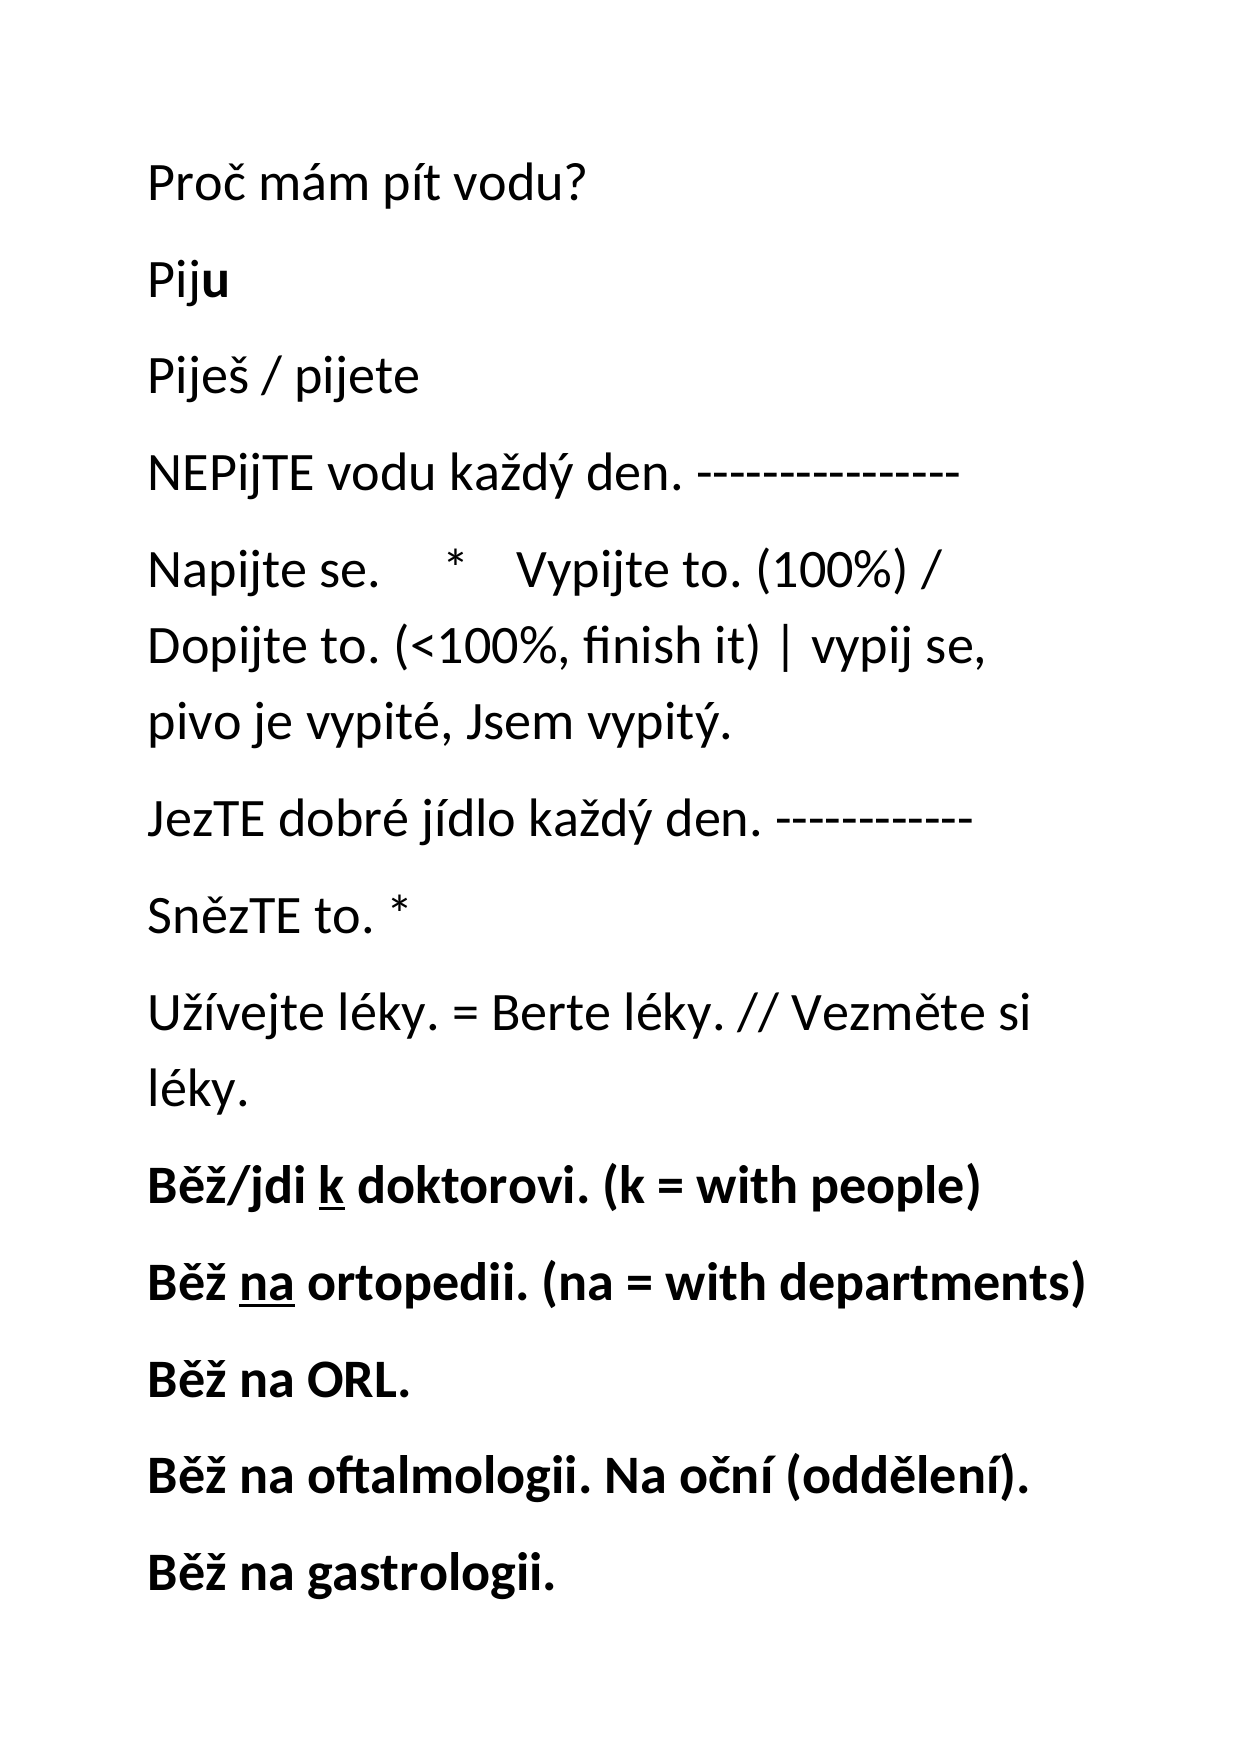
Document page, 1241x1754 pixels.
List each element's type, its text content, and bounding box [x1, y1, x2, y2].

text JezTE dobré jídlo každý den. ------------ [148, 784, 1093, 850]
text Proč mám pít vodu? [148, 148, 1093, 214]
text Běž na ortopedii. (na = with departments) [148, 1248, 1093, 1314]
text Piju [148, 244, 1093, 311]
text Piješ / pijete [148, 341, 1093, 407]
text Běž na gastrologii. [148, 1538, 1093, 1604]
text Běž na ORL. [148, 1344, 1093, 1411]
text SnězTE to. * [148, 881, 1093, 947]
text Běž na oftalmologii. Na oční (oddělení). [148, 1441, 1093, 1507]
text NEPijTE vodu každý den. ---------------- [148, 438, 1093, 504]
text Užívejte léky. = Berte léky. // Vezměte si léky. [148, 978, 1093, 1120]
text Napijte se. * Vypijte to. (100%) / Dopijte to. (<100%, finish it) | vypij se, pivo je vypité, Jsem vypitý. [148, 535, 1093, 753]
text Běž/jdi k doktorovi. (k = with people) [148, 1151, 1093, 1217]
